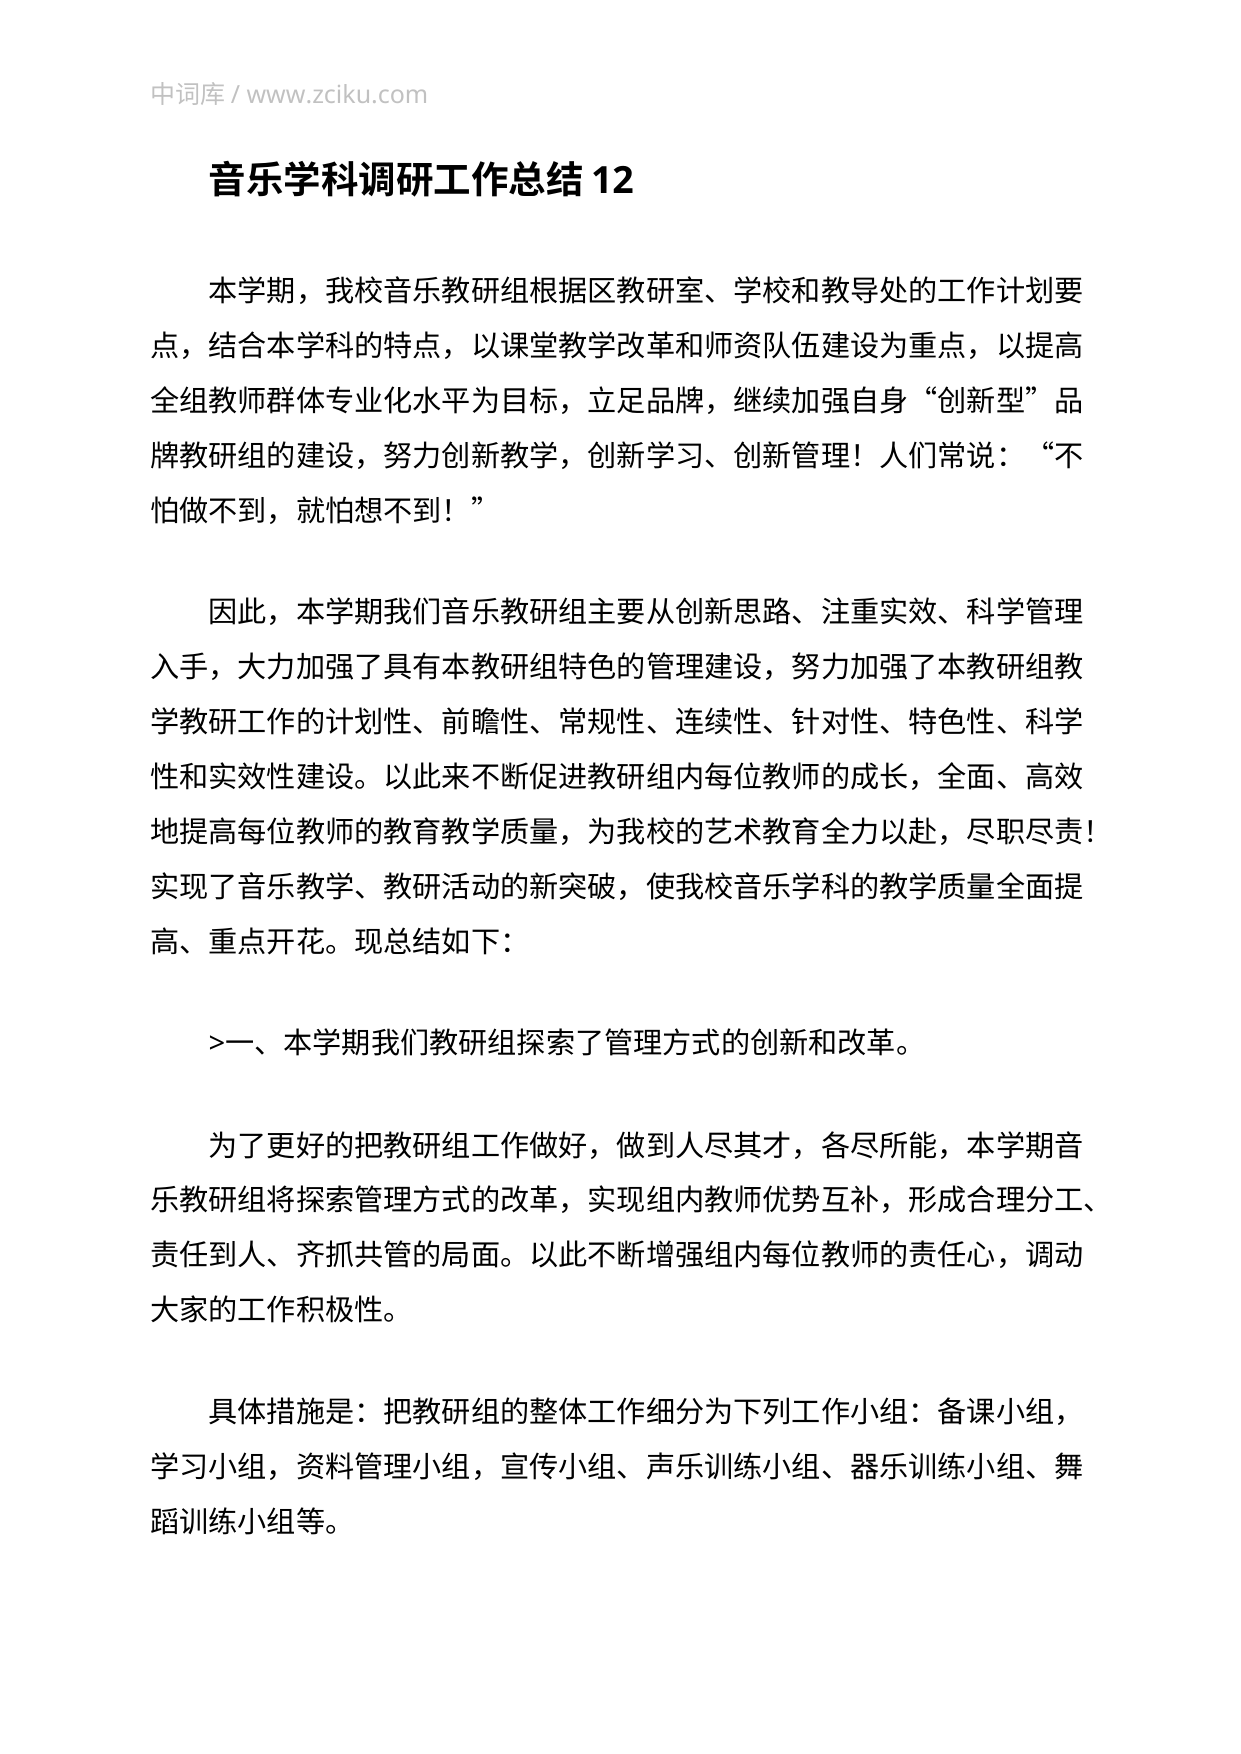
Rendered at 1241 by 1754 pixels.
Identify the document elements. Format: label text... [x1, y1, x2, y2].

text 为了更好的把教研组工作做好，做到人尽其才，各尽所能，本学期音乐教研组将探索管理方式的改革，实现组内教师优势互补，形成合理分工、责任到人、齐抓共管的局面。以此不断增强组内每位教师的责任心，调动大家的工作积极性。 [150, 1122, 1090, 1329]
text 音乐学科调研工作总结12 [150, 150, 1090, 204]
text 本学期，我校音乐教研组根据区教研室、学校和教导处的工作计划要点，结合本学科的特点，以课堂教学改革和师资队伍建设为重点，以提高全组教师群体专业化水平为目标，立足品牌，继续加强自身“创新型”品牌教研组的建设，努力创新教学，创新学习、创新管理！人们常说：“不怕做不到，就怕想不到！” [150, 268, 1090, 529]
text 具体措施是：把教研组的整体工作细分为下列工作小组：备课小组，学习小组，资料管理小组，宣传小组、声乐训练小组、器乐训练小组、舞蹈训练小组等。 [150, 1388, 1090, 1541]
text >一、本学期我们教研组探索了管理方式的创新和改革。 [150, 1020, 1090, 1062]
text 因此，本学期我们音乐教研组主要从创新思路、注重实效、科学管理入手，大力加强了具有本教研组特色的管理建设，努力加强了本教研组教学教研工作的计划性、前瞻性、常规性、连续性、针对性、特色性、科学性和实效性建设。以此来不断促进教研组内每位教师的成长，全面、高效地提高每位教师的教育教学质量，为我校的艺术教育全力以赴，尽职尽责！实现了音乐教学、教研活动的新突破，使我校音乐学科的教学质量全面提高、重点开花。现总结如下： [150, 589, 1090, 961]
